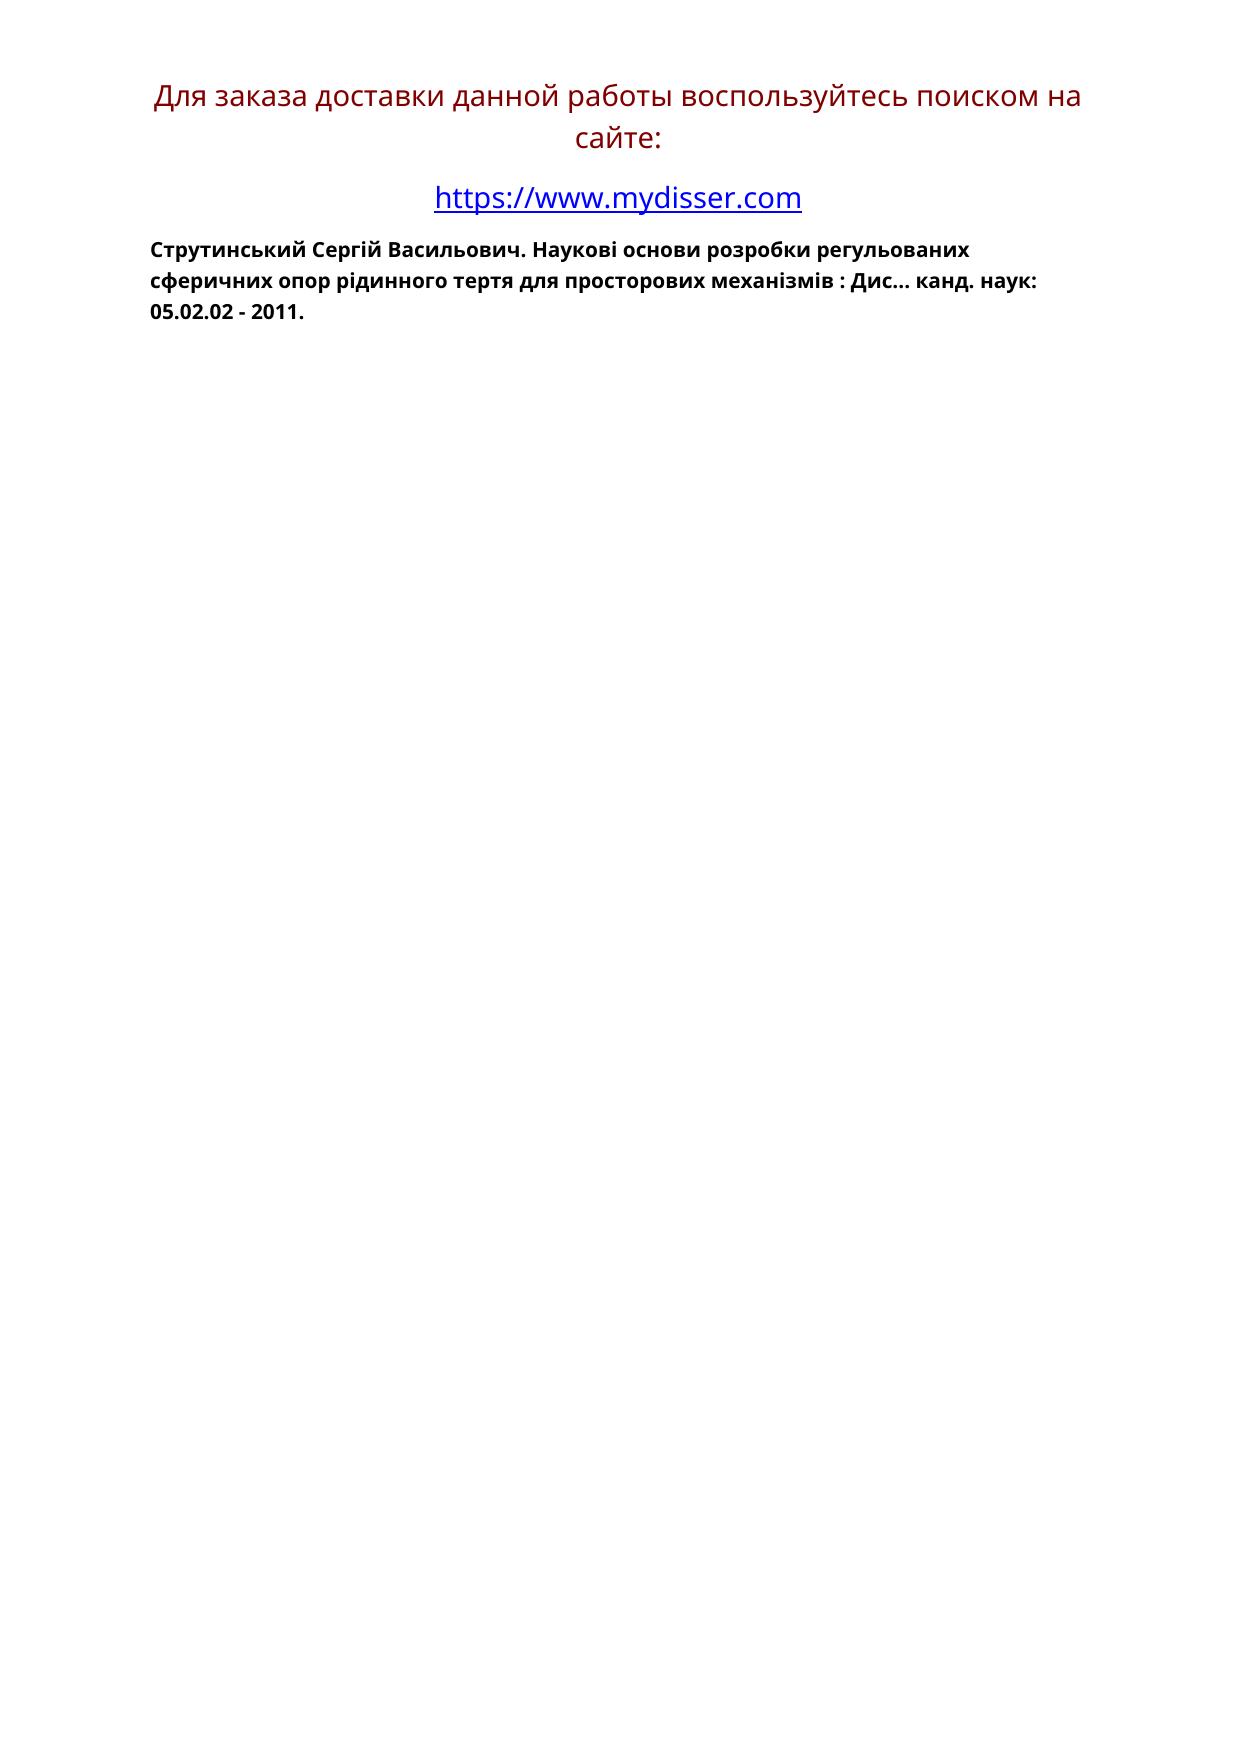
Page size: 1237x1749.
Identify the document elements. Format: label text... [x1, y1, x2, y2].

text Струтинський Сергій Васильович. Наукові основи розробки регульованих сферичних опор рідинного тертя для просторових механізмів : Дис... канд. наук: 05.02.02 - 2011. [150, 236, 1086, 325]
